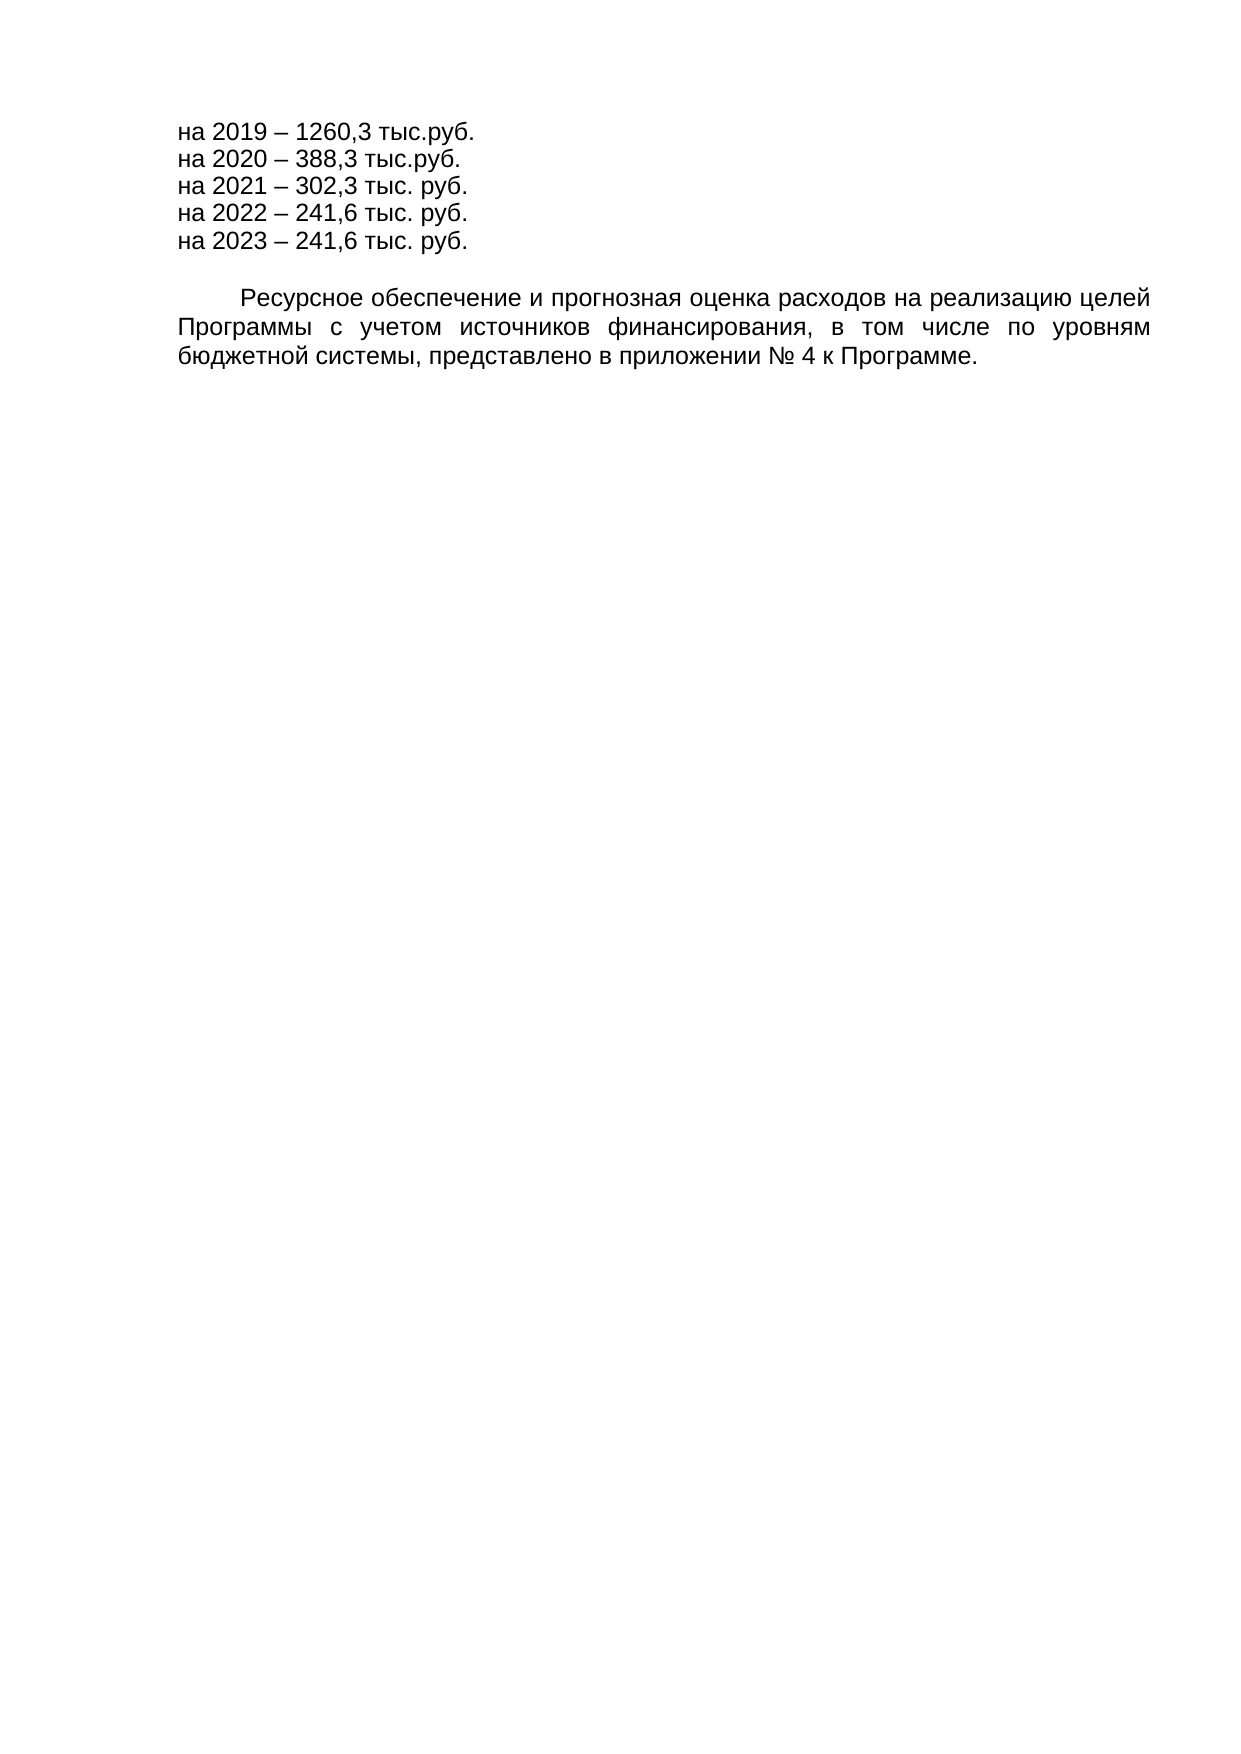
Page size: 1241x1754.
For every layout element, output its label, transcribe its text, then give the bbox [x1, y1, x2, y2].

text на 2020 – 388,3 тыс.руб. [177, 145, 1152, 173]
text на 2022 – 241,6 тыс. руб. [177, 200, 1152, 227]
text на 2019 – 1260,3 тыс.руб. [177, 118, 1152, 145]
text Ресурсное обеспечение и прогнозная оценка расходов на реализацию целей Программы с учетом источников финансирования, в том числе по уровням бюджетной системы, представлено в приложении № 4 к Программе. [177, 283, 1152, 369]
text на 2021 – 302,3 тыс. руб. [177, 173, 1152, 200]
text на 2023 – 241,6 тыс. руб. [177, 227, 1152, 254]
